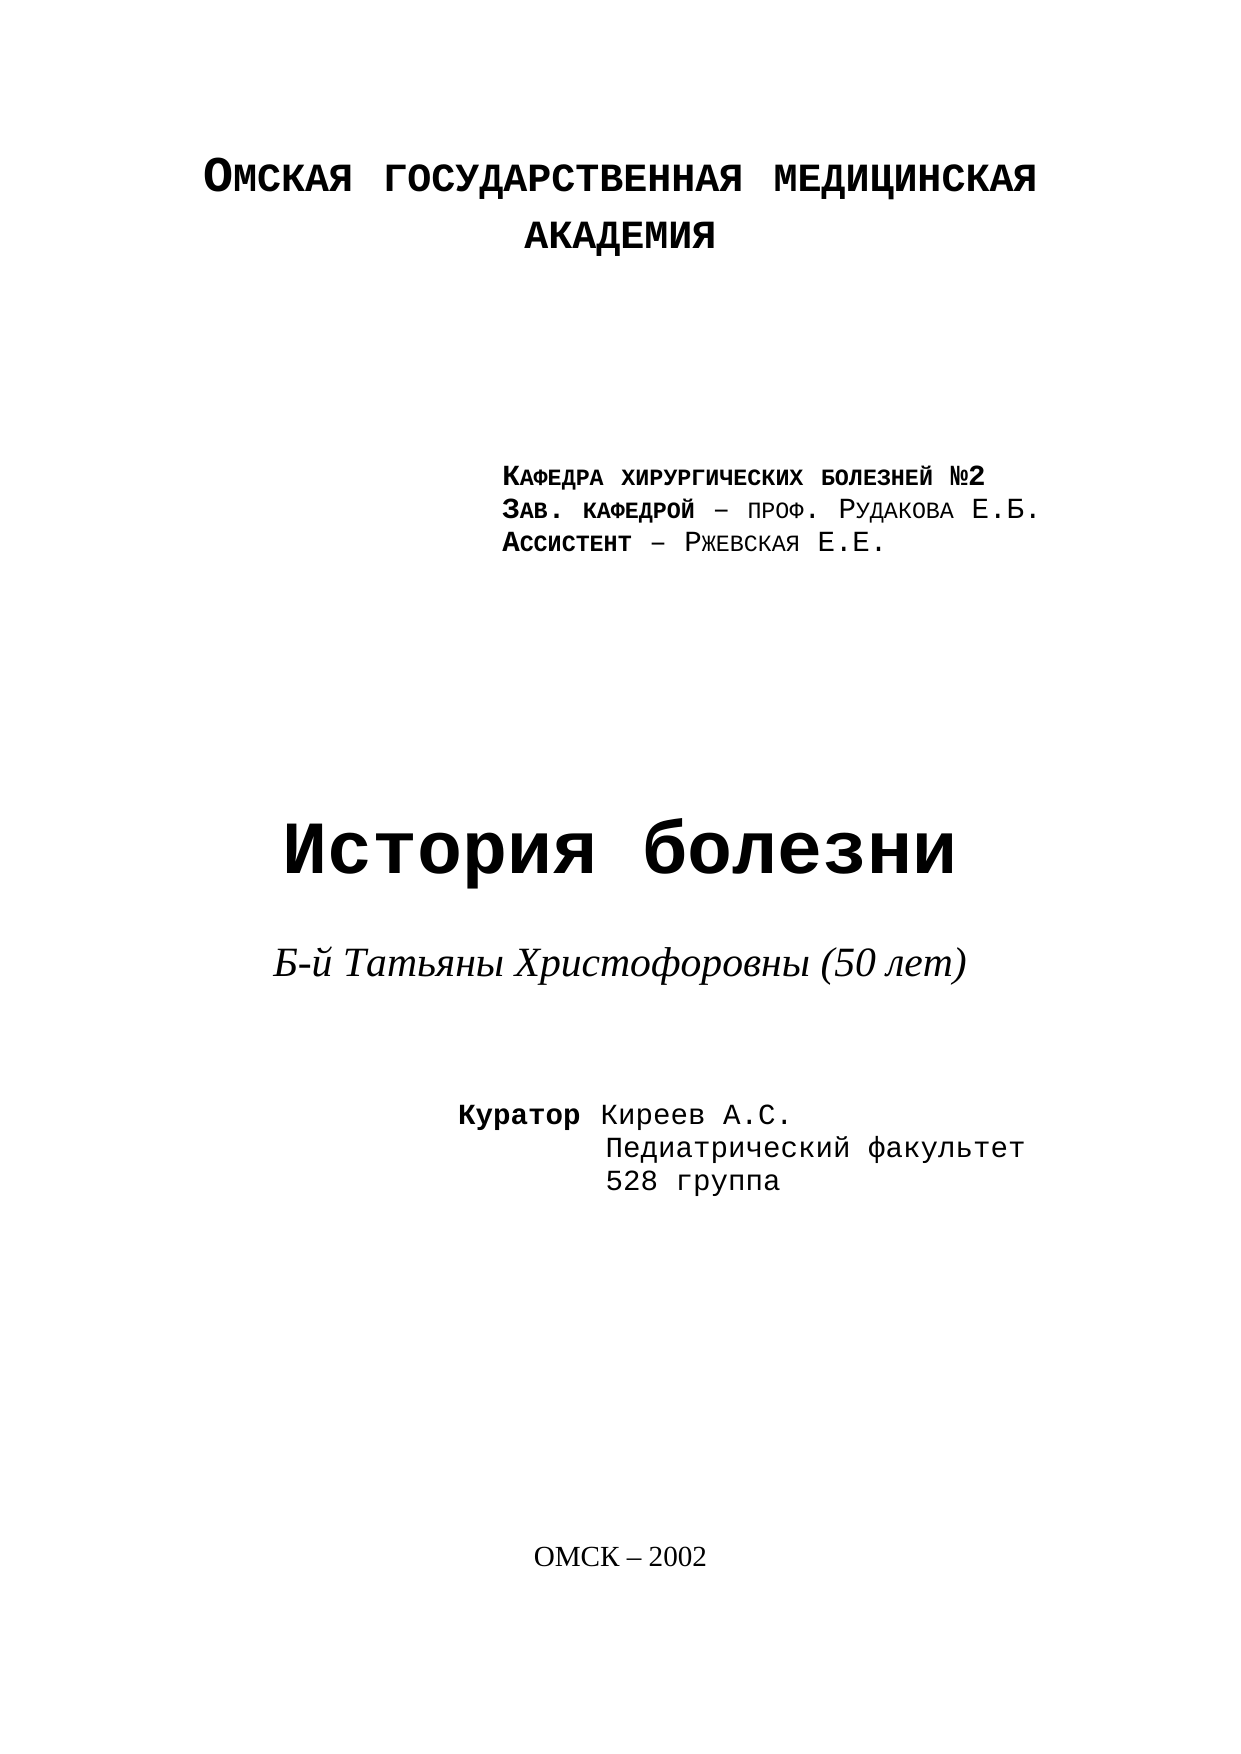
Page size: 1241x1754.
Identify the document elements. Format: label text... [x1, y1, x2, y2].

title Кафедра хирургических болезней №2 [502, 462, 1063, 494]
title Зав. кафедрой – проф. Рудакова Е.Б. [502, 494, 1063, 528]
title Омская государственная медицинская академия [177, 150, 1063, 263]
subtitle ОМСК – 2002 [177, 1539, 1063, 1573]
text Б-й Татьяны Христофоровны (50 лет) [177, 937, 1063, 985]
text 528 группа [605, 1166, 1063, 1199]
text История болезни [177, 811, 1063, 896]
text Педиатрический факультет [605, 1133, 1063, 1166]
text Куратор Киреев А.С. [458, 1100, 1063, 1133]
title Ассистент – Ржевская Е.Е. [502, 528, 1063, 561]
